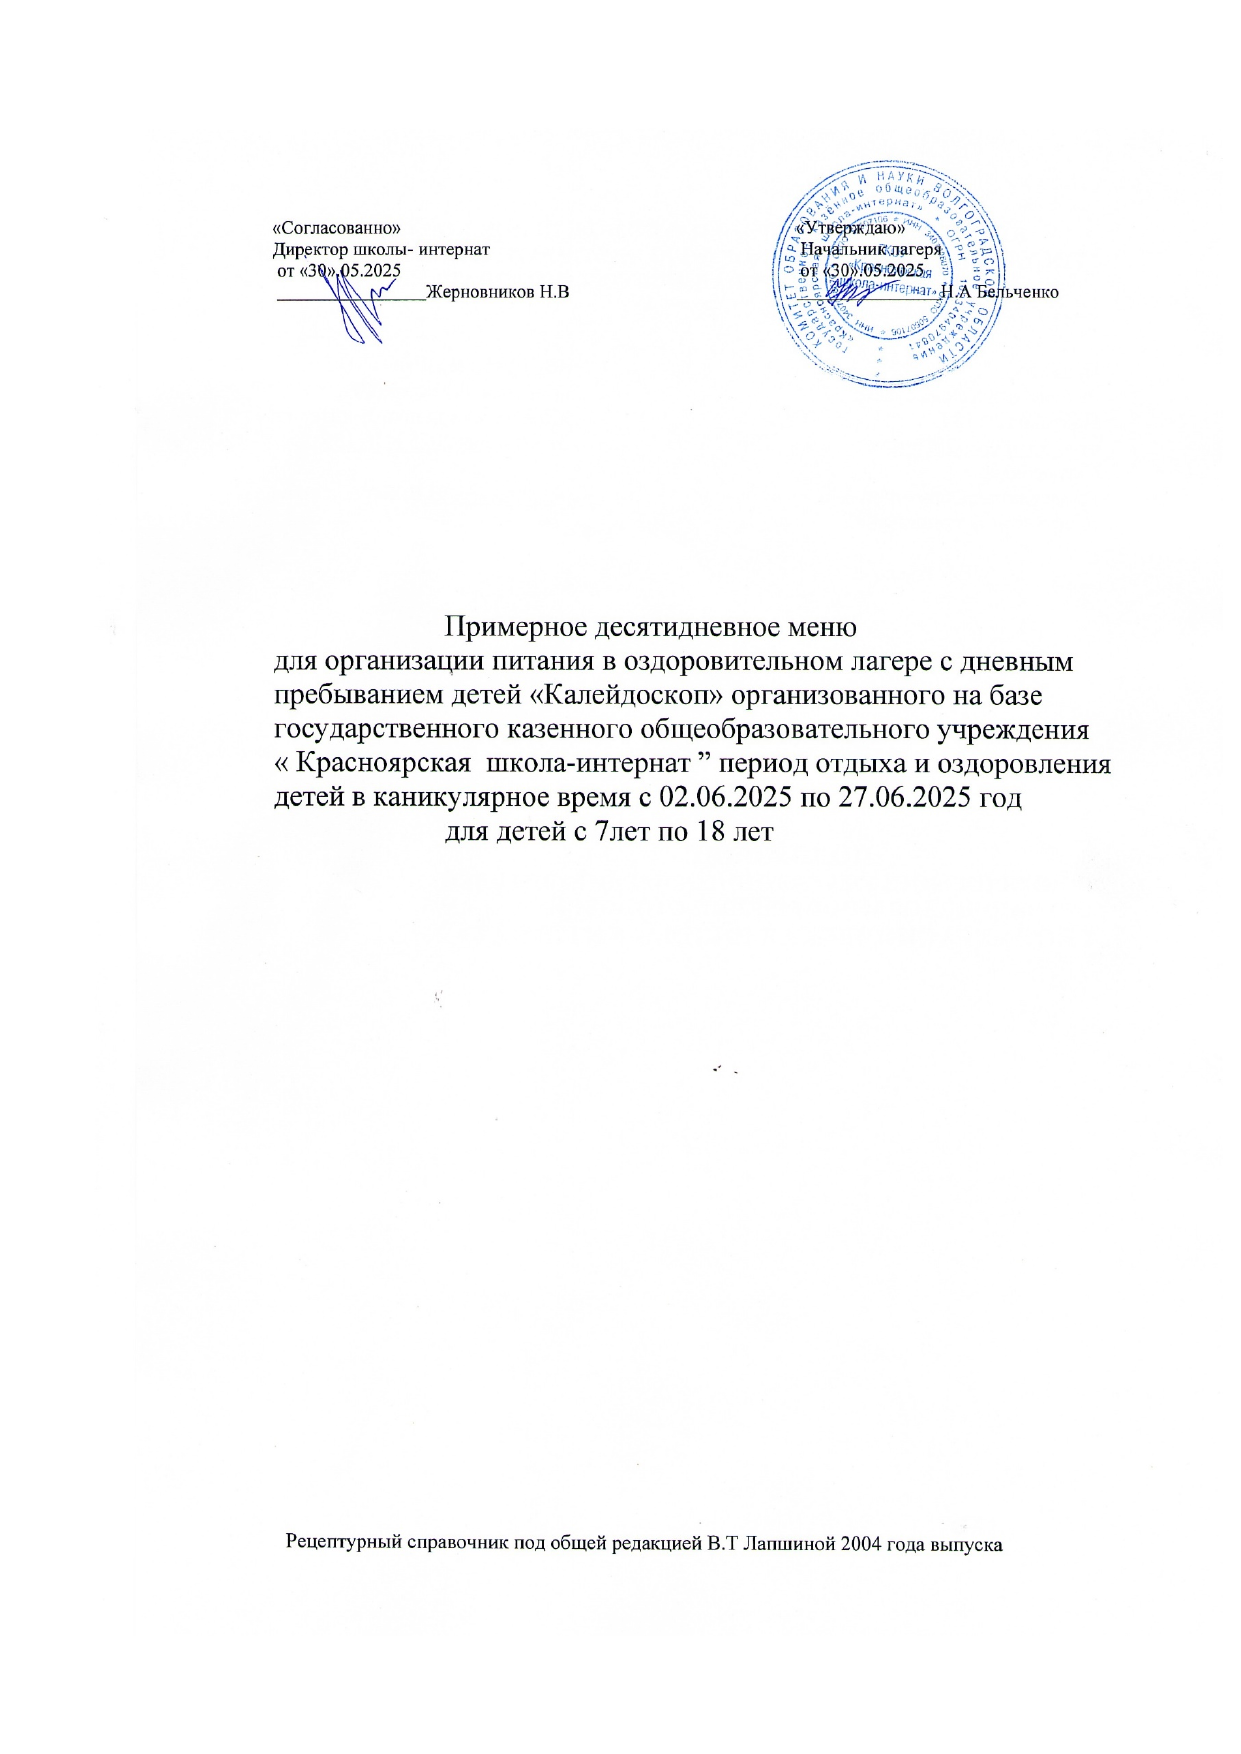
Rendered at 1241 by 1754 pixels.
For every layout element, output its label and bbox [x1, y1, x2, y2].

picture [88, 118, 1223, 1636]
